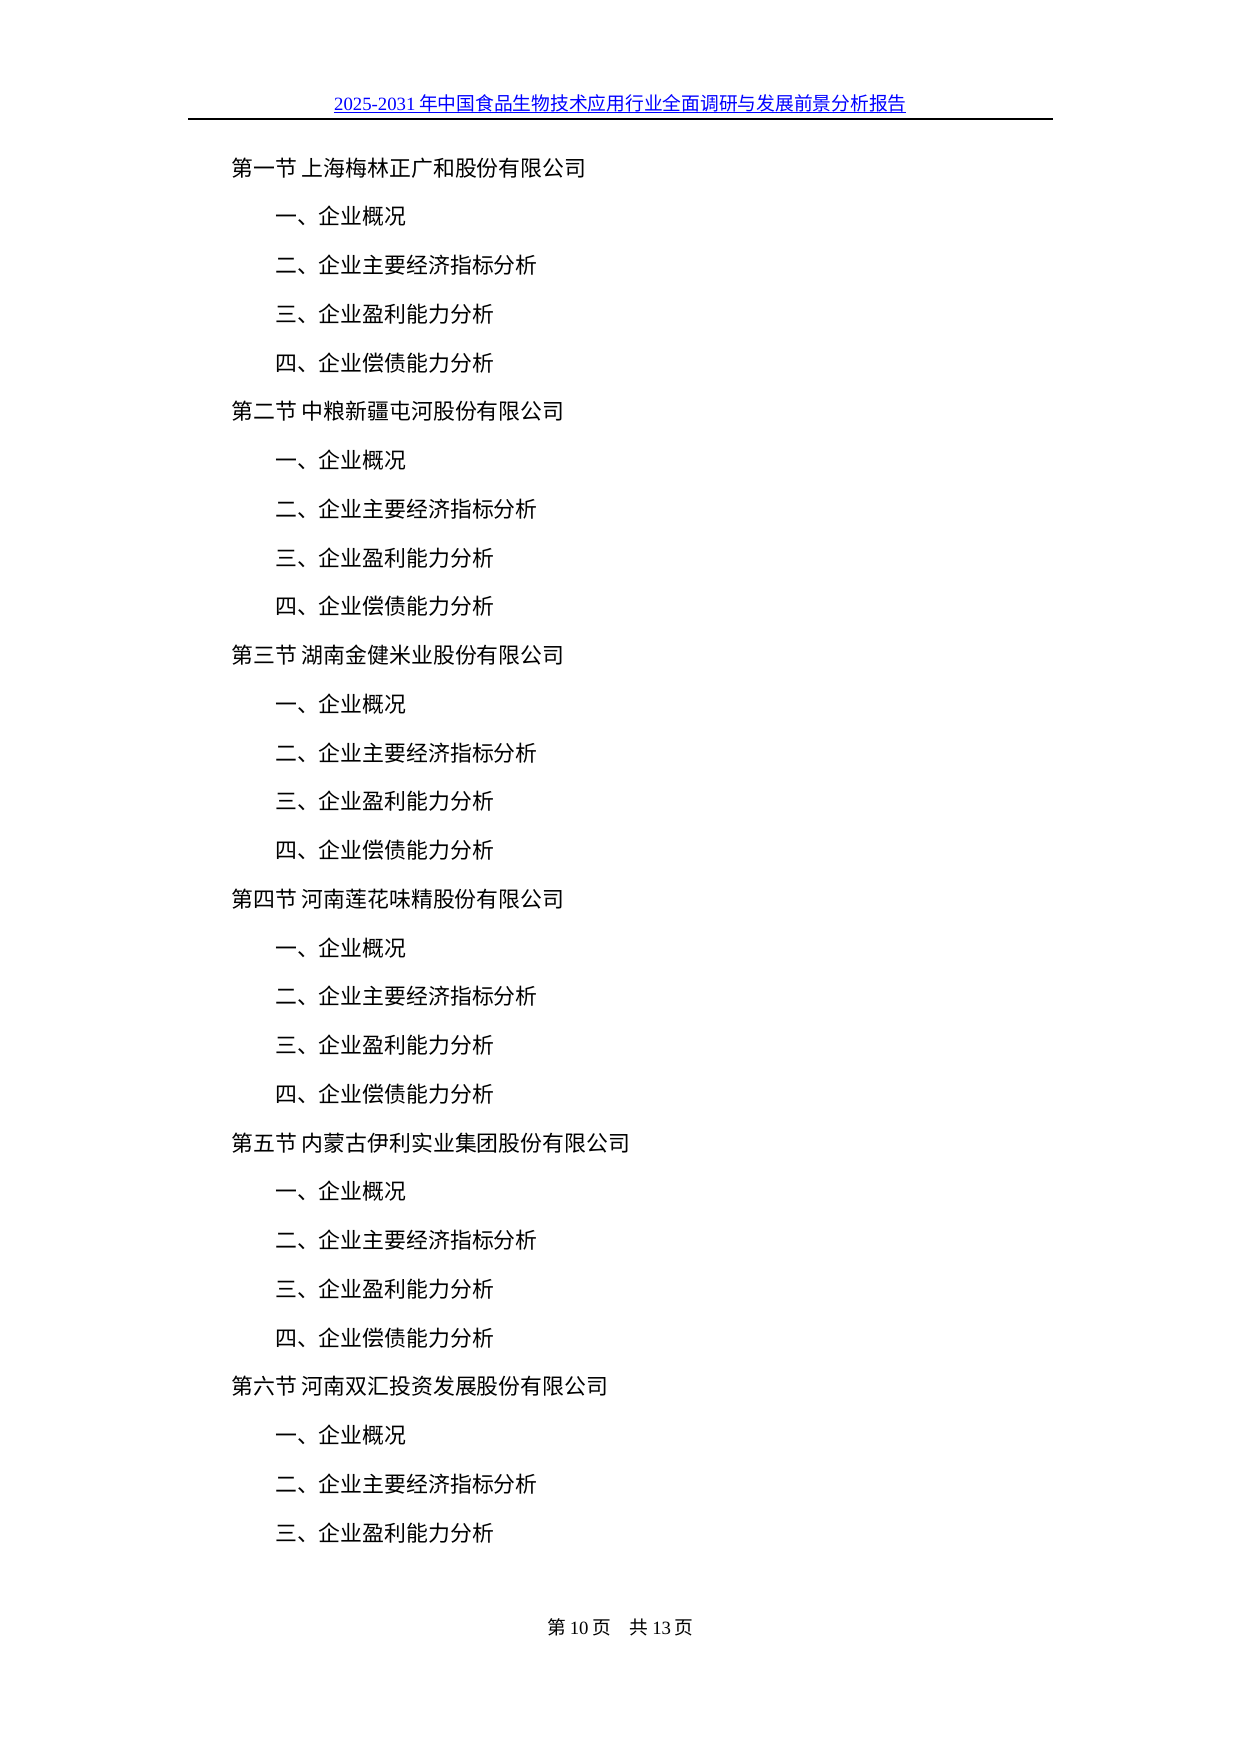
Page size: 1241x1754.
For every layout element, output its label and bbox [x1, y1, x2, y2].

text [187, 150, 1053, 1548]
